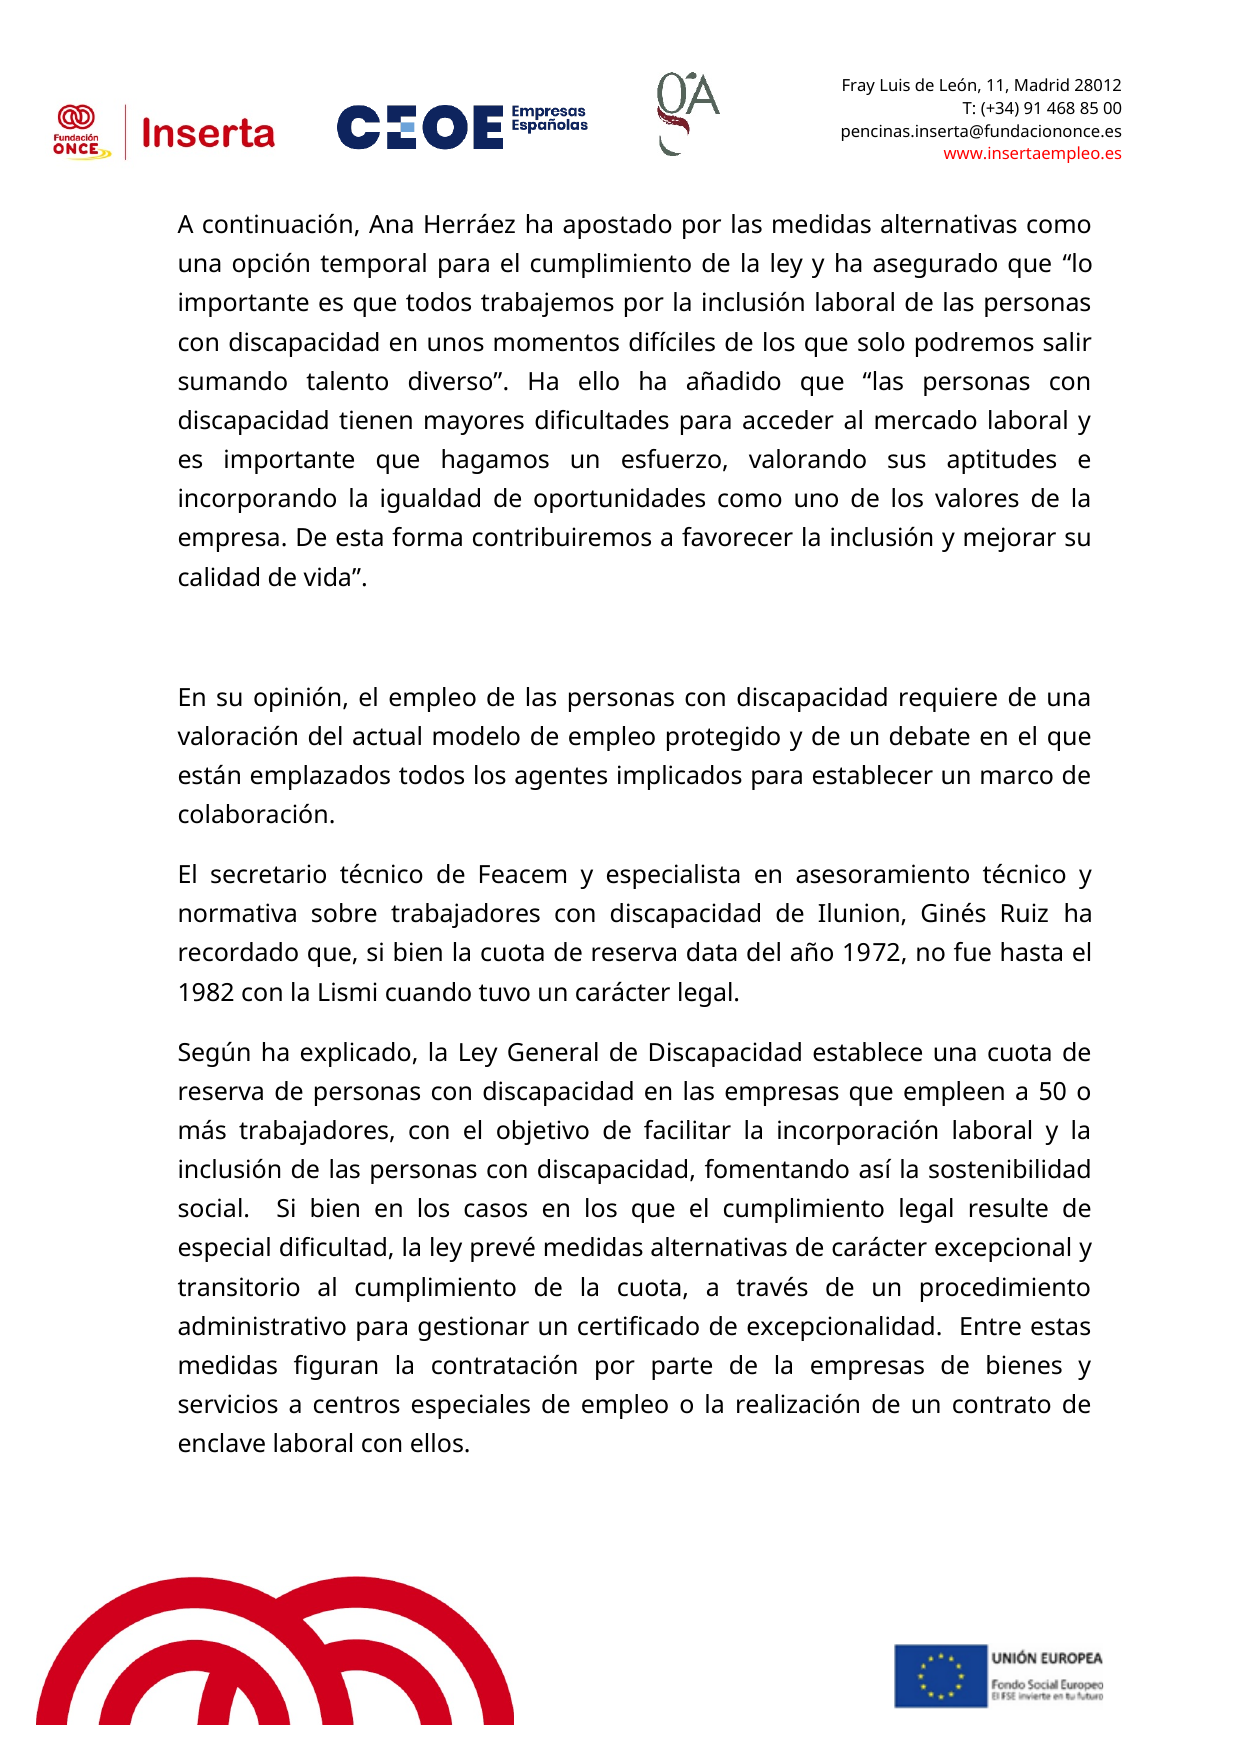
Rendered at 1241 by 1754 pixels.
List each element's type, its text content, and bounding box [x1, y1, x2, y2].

text El secretario técnico de Feacem y especialista en asesoramiento técnico y normativa sobre trabajadores con discapacidad de Ilunion, Ginés Ruiz ha recordado que, si bien la cuota de reserva data del año 1972, no fue hasta el 1982 con la Lismi cuando tuvo un carácter legal. [177, 857, 1093, 1008]
picture [657, 72, 720, 156]
picture [331, 100, 590, 154]
text En su opinión, el empleo de las personas con discapacidad requiere de una valoración del actual modelo de empleo protegido y de un debate en el que están emplazados todos los agentes implicados para establecer un marco de colaboración. [177, 679, 1093, 831]
picture [893, 1643, 1104, 1710]
picture [36, 1576, 514, 1725]
text Según ha explicado, la Ley General de Discapacidad establece una cuota de reserva de personas con discapacidad en las empresas que empleen a 50 o más trabajadores, con el objetivo de facilitar la incorporación laboral y la inclusión de las personas con discapacidad, fomentando así la sostenibilidad social. Si bien en los casos en los que el cumplimiento legal resulte de especial dificultad, la ley prevé medidas alternativas de carácter excepcional y transitorio al cumplimiento de la cuota, a través de un procedimiento administrativo para gestionar un certificado de excepcionalidad. Entre estas medidas figuran la contratación por parte de la empresas de bienes y servicios a centros especiales de empleo o la realización de un contrato de enclave laboral con ellos. [177, 1034, 1093, 1460]
text A continuación, Ana Herráez ha apostado por las medidas alternativas como una opción temporal para el cumplimiento de la ley y ha asegurado que “lo importante es que todos trabajemos por la inclusión laboral de las personas con discapacidad en unos momentos difíciles de los que solo podremos salir sumando talento diverso”. Ha ello ha añadido que “las personas con discapacidad tienen mayores dificultades para acceder al mercado laboral y es importante que hagamos un esfuerzo, valorando sus aptitudes e incorporando la igualdad de oportunidades como uno de los valores de la empresa. De esta forma contribuiremos a favorecer la inclusión y mejorar su calidad de vida”. [177, 207, 1093, 593]
picture [33, 75, 290, 190]
